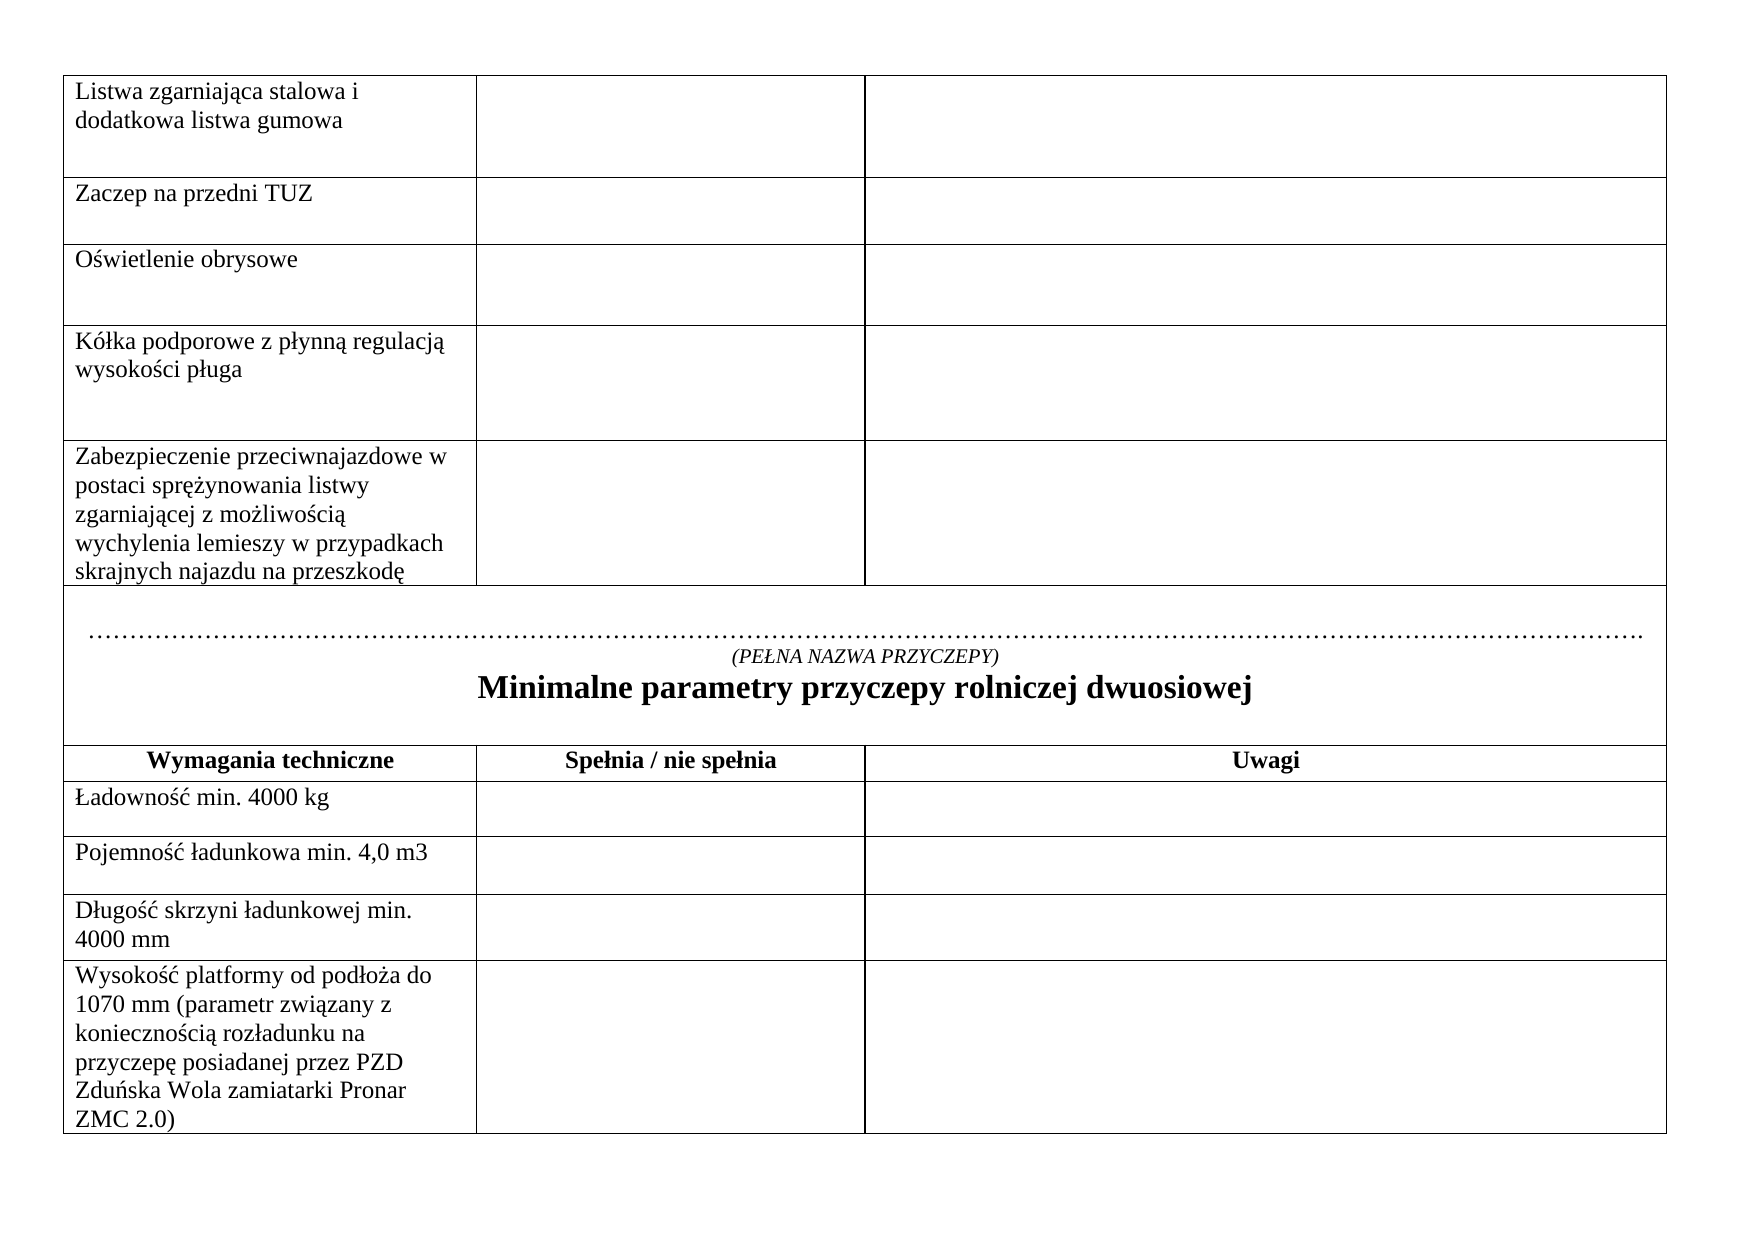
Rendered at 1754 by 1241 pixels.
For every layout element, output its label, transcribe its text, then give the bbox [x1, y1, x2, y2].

table_cell [866, 245, 1666, 325]
table_cell Wysokość platformy od podłoża do 1070 mm (parametr związany z koniecznością rozładunku na przyczepę posiadanej przez PZD Zduńska Wola zamiatarki Pronar ZMC 2.0) [64, 961, 476, 1133]
table_cell Wymagania techniczne [64, 746, 476, 781]
table_cell Spełnia / nie spełnia [477, 746, 864, 781]
table_cell Pojemność ładunkowa min. 4,0 m3 [64, 837, 476, 894]
table_cell Kółka podporowe z płynną regulacją wysokości pługa [64, 326, 476, 440]
table_cell ……………………………………………………………………………………………………………………………………………………………………. (PEŁNA NAZWA PRZYCZEPY) Minimalne parametry przyczepy rolniczej dwuosiowej [64, 586, 1666, 744]
table_cell [866, 837, 1666, 894]
table_cell [866, 326, 1666, 440]
table_cell [477, 178, 864, 243]
table_cell Listwa zgarniająca stalowa i dodatkowa listwa gumowa [64, 76, 476, 177]
table_cell [477, 895, 864, 959]
table_cell [866, 178, 1666, 243]
table_cell [866, 76, 1666, 177]
table_cell Długość skrzyni ładunkowej min. 4000 mm [64, 895, 476, 959]
table_cell Zabezpieczenie przeciwnajazdowe w postaci sprężynowania listwy zgarniającej z możliwością wychylenia lemieszy w przypadkach skrajnych najazdu na przeszkodę [64, 441, 476, 585]
table_cell [477, 76, 864, 177]
table_cell Zaczep na przedni TUZ [64, 178, 476, 243]
table_cell [477, 837, 864, 894]
table_cell [866, 441, 1666, 585]
table_cell Oświetlenie obrysowe [64, 245, 476, 325]
table_cell [866, 782, 1666, 836]
table_cell [477, 326, 864, 440]
table_cell Ładowność min. 4000 kg [64, 782, 476, 836]
table_cell [477, 441, 864, 585]
table_cell [866, 961, 1666, 1133]
table_cell [477, 961, 864, 1133]
table_cell [477, 782, 864, 836]
table_cell [866, 895, 1666, 959]
table_cell [477, 245, 864, 325]
table_cell Uwagi [866, 746, 1666, 781]
